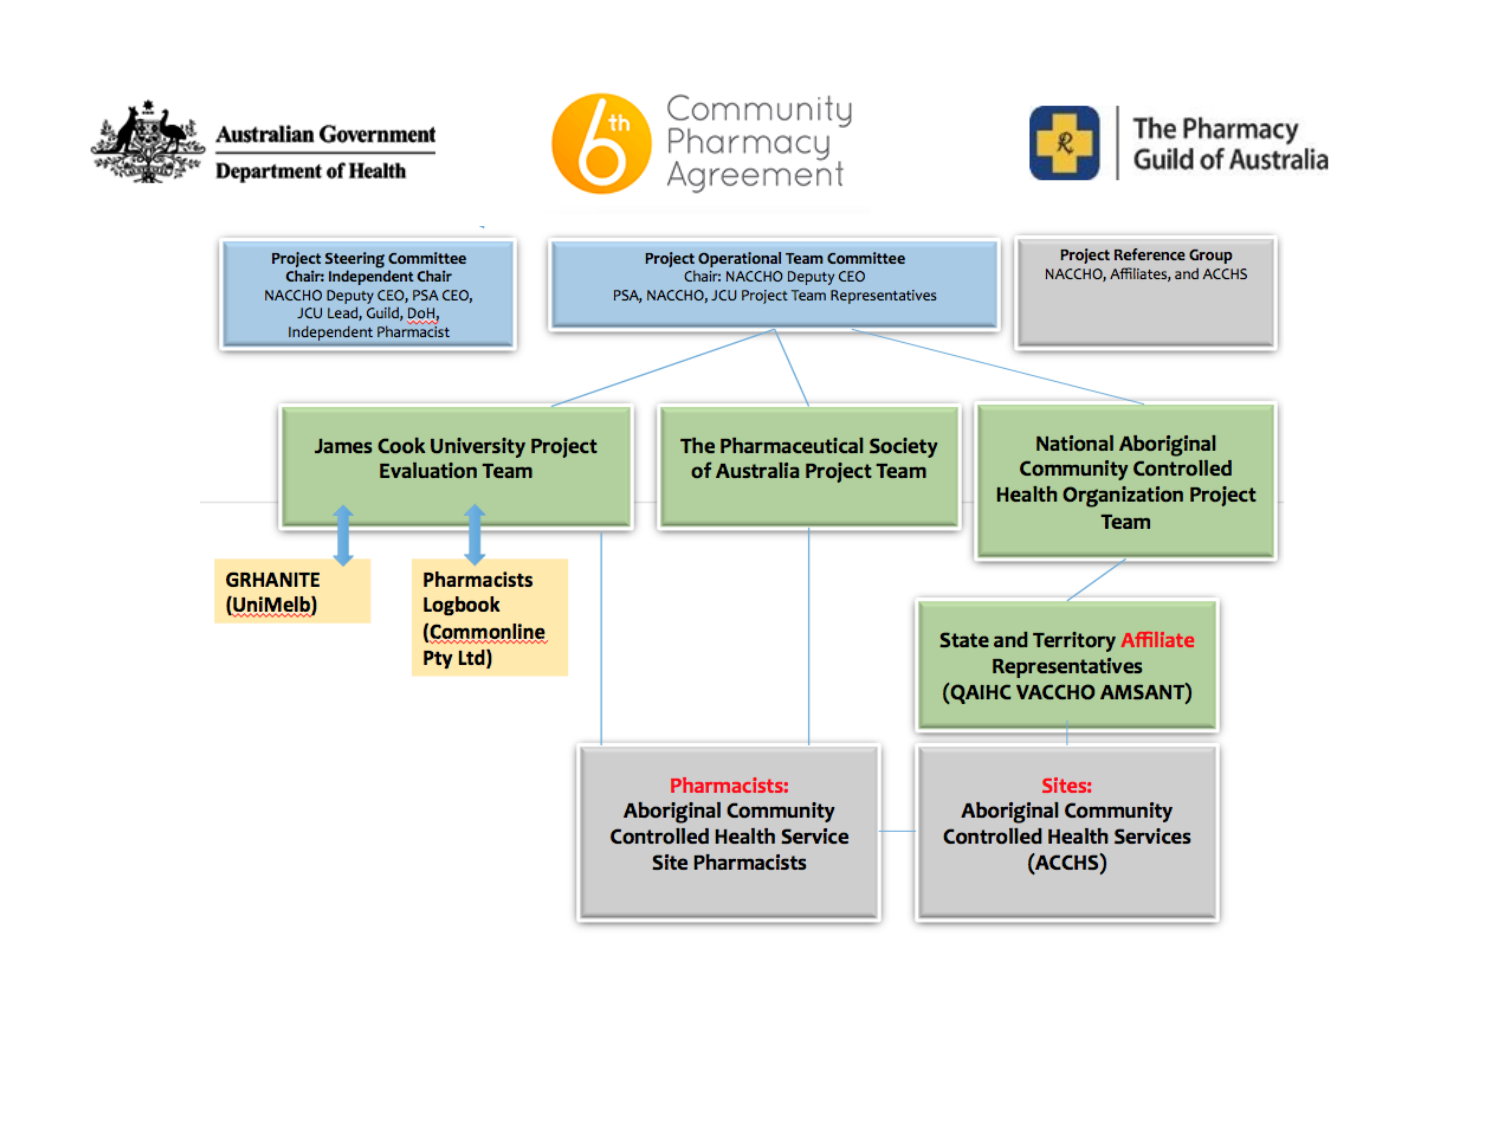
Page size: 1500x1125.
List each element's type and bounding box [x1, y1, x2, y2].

picture [72, 75, 1349, 942]
